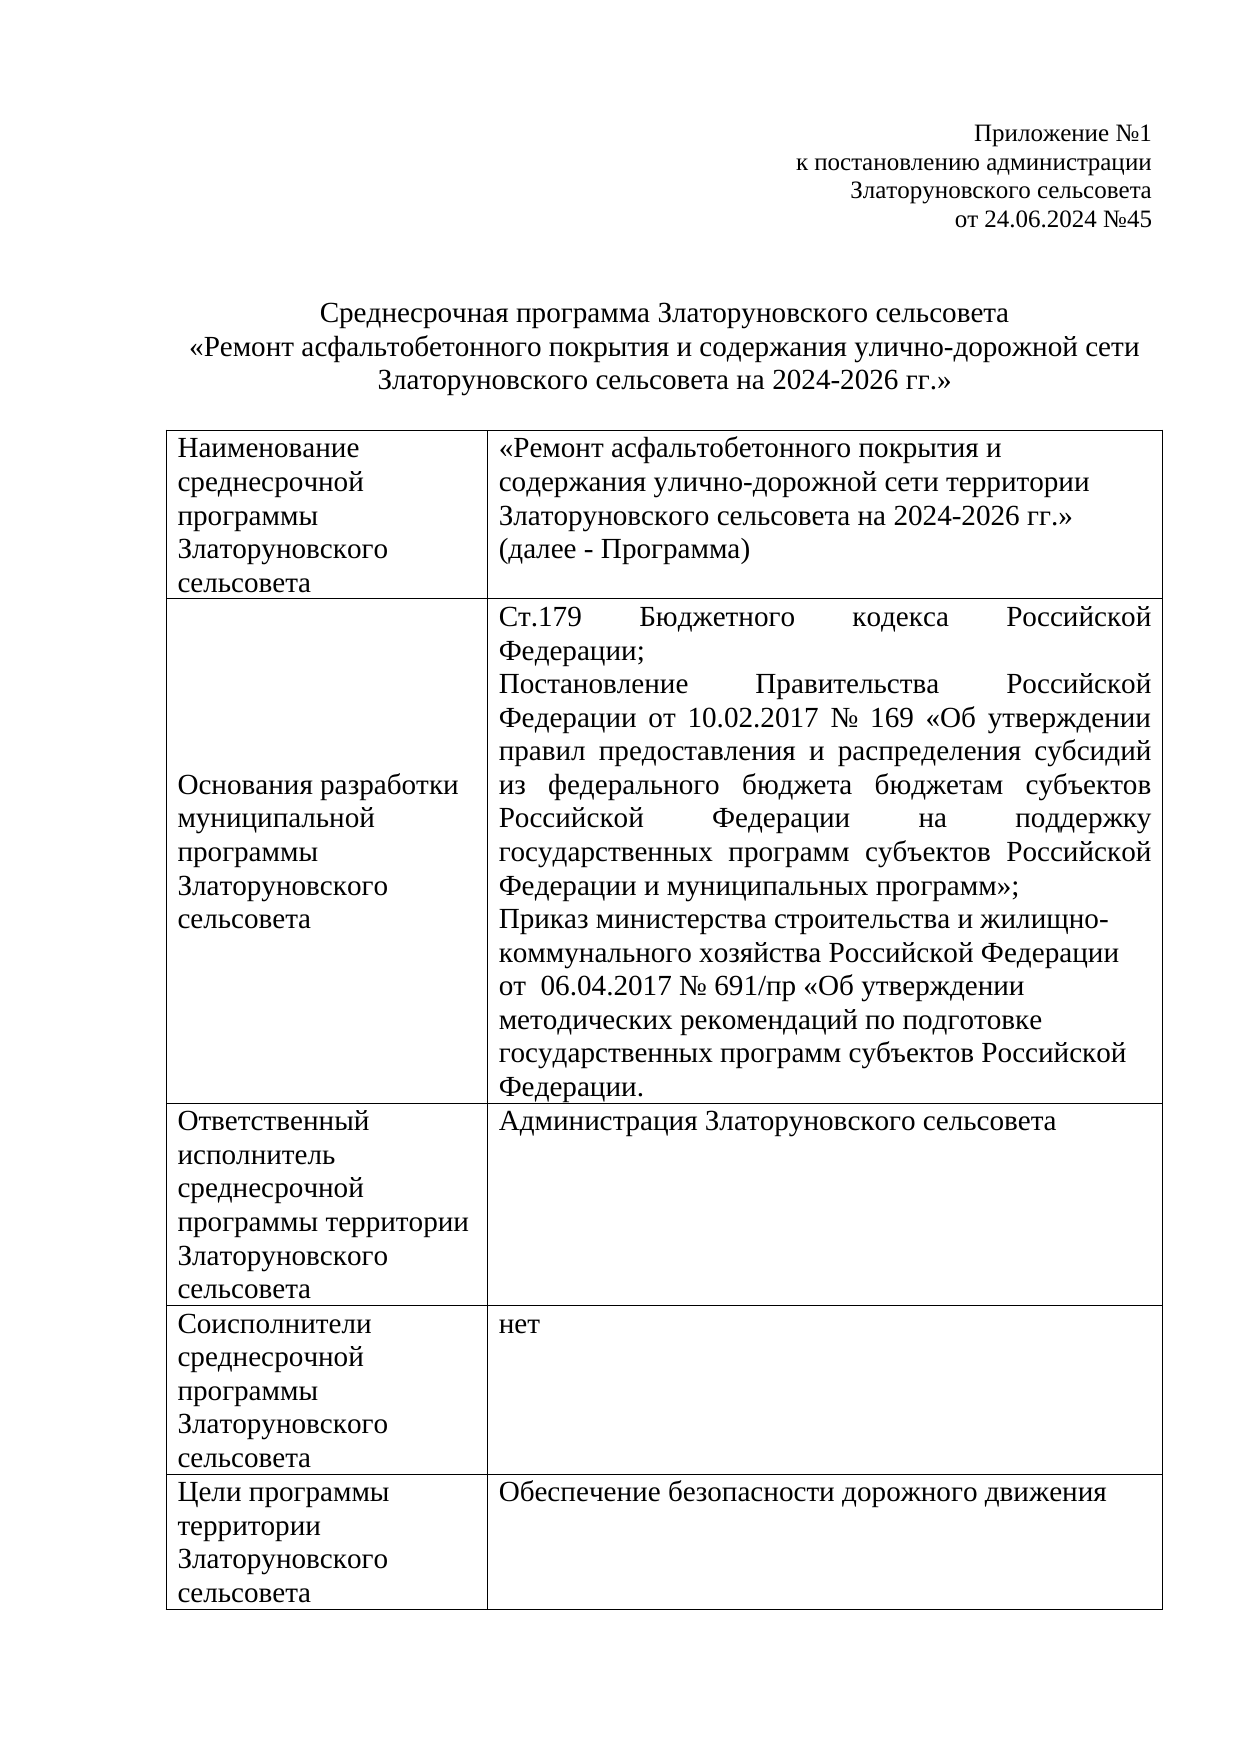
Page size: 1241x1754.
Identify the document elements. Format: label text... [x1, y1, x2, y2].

text «Ремонт асфальтобетонного покрытия и содержания улично-дорожной сети Златоруновского сельсовета на 2024-2026 гг.» [177, 329, 1152, 396]
table_cell Соисполнители среднесрочной программы Златоруновского сельсовета [167, 1306, 487, 1473]
text Златоруновского сельсовета [177, 176, 1152, 204]
table_cell Администрация Златоруновского сельсовета [488, 1104, 1162, 1305]
table_cell Ст.179 Бюджетного кодекса Российской Федерации; Постановление Правительства Российской Федерации от 10.02.2017 № 169 «Об утверждении правил предоставления и распределения субсидий из федерального бюджета бюджетам субъектов Российской Федерации на поддержку государственных программ субъектов Российской Федерации и муниципальных программ»; Приказ министерства строительства и жилищно-коммунального хозяйства Российской Федерации от 06.04.2017 № 691/пр «Об утверждении методических рекомендаций по подготовке государственных программ субъектов Российской Федерации. [488, 599, 1162, 1102]
text Среднесрочная программа Златоруновского сельсовета [177, 295, 1152, 329]
table_cell Цели программы территории Златоруновского сельсовета [167, 1475, 487, 1609]
table_cell Ответственный исполнитель среднесрочной программы территории Златоруновского сельсовета [167, 1104, 487, 1305]
table_cell Обеспечение безопасности дорожного движения [488, 1475, 1162, 1609]
text Приложение №1 [177, 118, 1152, 147]
text от 24.06.2024 №45 [177, 204, 1152, 233]
table_header «Ремонт асфальтобетонного покрытия и содержания улично-дорожной сети территории Златоруновского сельсовета на 2024-2026 гг.» (далее - Программа) [488, 431, 1162, 598]
table_cell Основания разработки муниципальной программы Златоруновского сельсовета [167, 599, 487, 1102]
table_header Наименование среднесрочной программы Златоруновского сельсовета [167, 431, 487, 598]
table_cell нет [488, 1306, 1162, 1473]
text к постановлению администрации [177, 147, 1152, 176]
